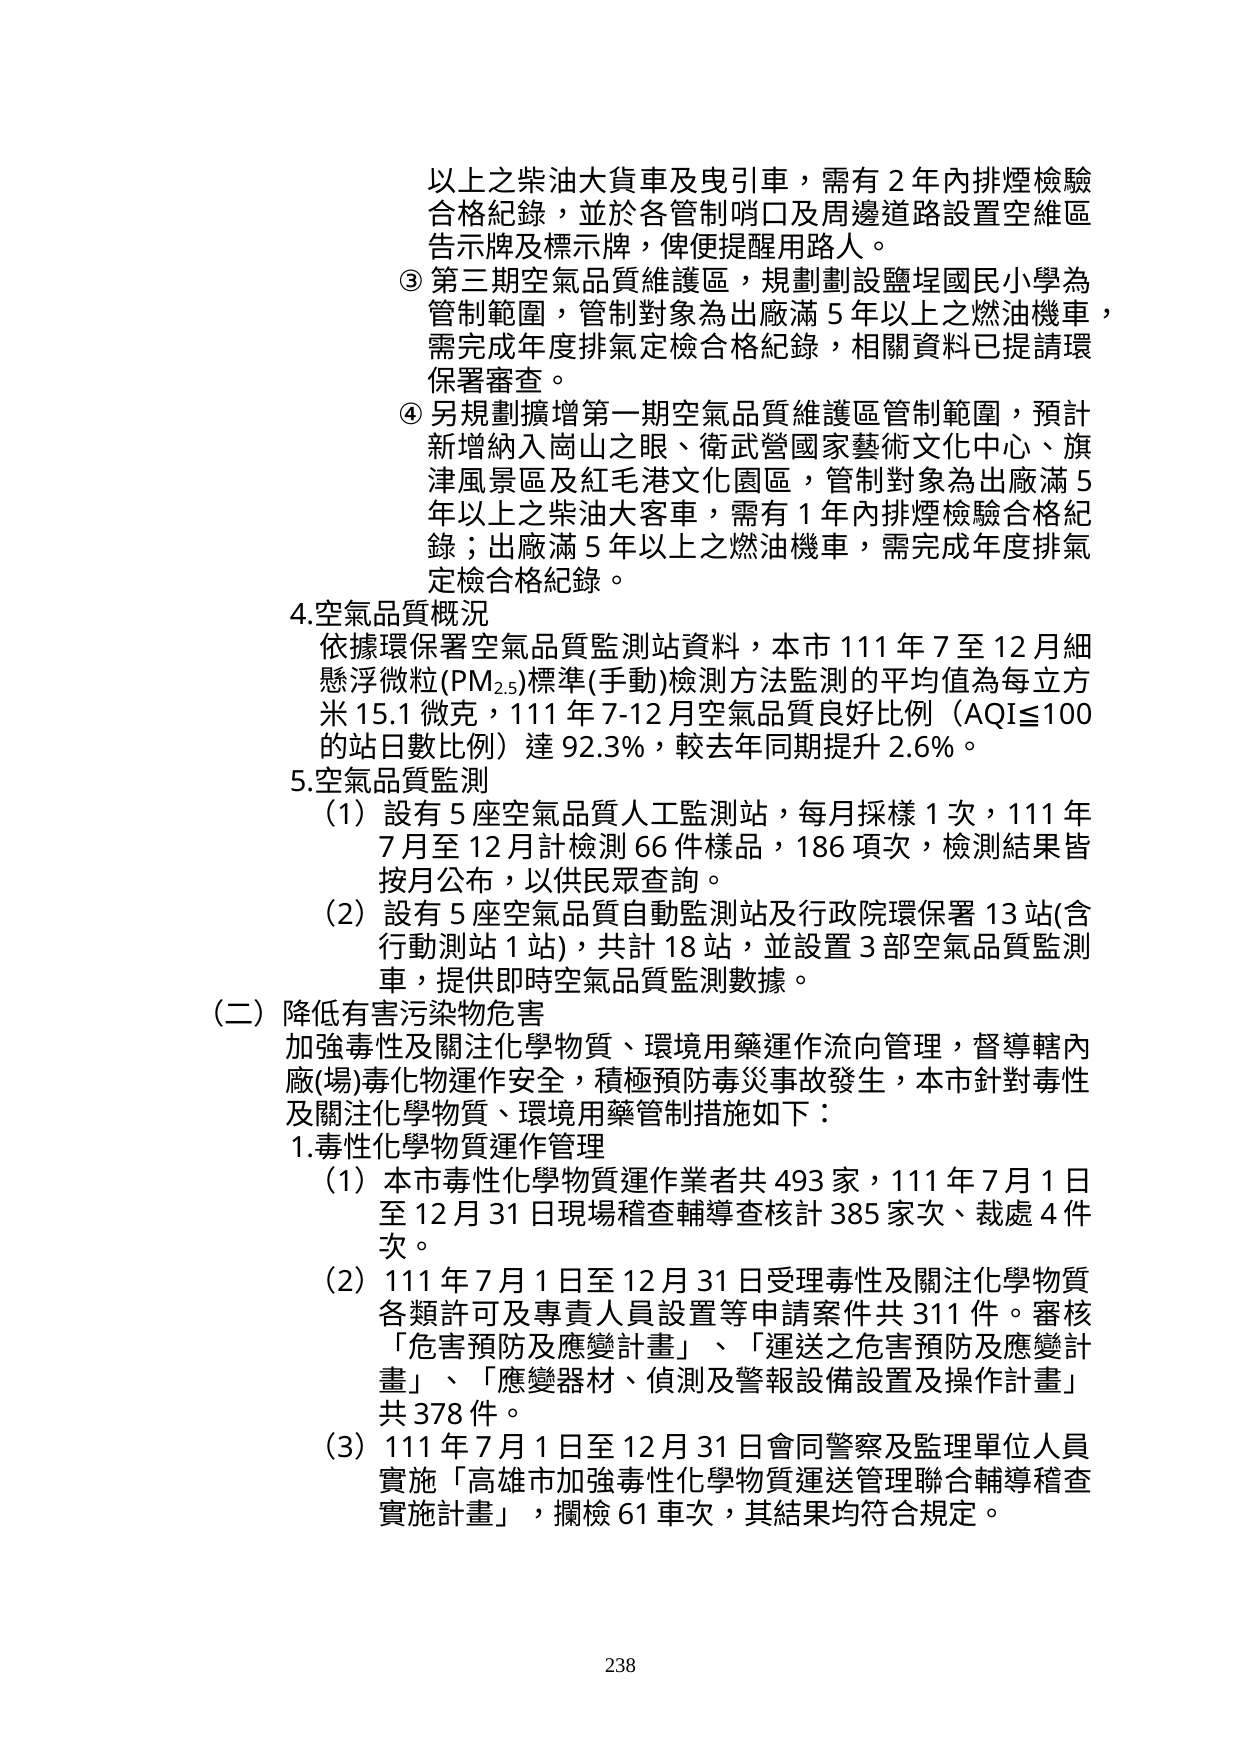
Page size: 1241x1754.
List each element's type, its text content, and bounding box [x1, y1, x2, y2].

text ③第三期空氣品質維護區，規劃劃設鹽埕國民小學為管制範圍，管制對象為出廠滿5年以上之燃油機車，需完成年度排氣定檢合格紀錄，相關資料已提請環保署審查。 [398, 264, 1092, 398]
text 加強毒性及關注化學物質、環境用藥運作流向管理，督導轄內廠(場)毒化物運作安全，積極預防毒災事故發生，本市針對毒性及關注化學物質、環境用藥管制措施如下： [285, 1031, 1092, 1131]
text （1）本市毒性化學物質運作業者共493家，111年7月1日至12月31日現場稽查輔導查核計385家次、裁處4件次。 [307, 1164, 1092, 1264]
text 5.空氣品質監測 [289, 764, 1092, 798]
text 1.毒性化學物質運作管理 [289, 1131, 1092, 1164]
text ④另規劃擴增第一期空氣品質維護區管制範圍，預計新增納入崗山之眼、衛武營國家藝術文化中心、旗津風景區及紅毛港文化園區，管制對象為出廠滿5年以上之柴油大客車，需有1年內排煙檢驗合格紀錄；出廠滿5年以上之燃油機車，需完成年度排氣定檢合格紀錄。 [398, 398, 1092, 598]
text （2）111年7月1日至12月31日受理毒性及關注化學物質各類許可及專責人員設置等申請案件共311件。審核「危害預防及應變計畫」、「運送之危害預防及應變計畫」、「應變器材、偵測及警報設備設置及操作計畫」共378件。 [307, 1264, 1092, 1431]
text 4.空氣品質概況 [289, 598, 1092, 631]
text （3）111年7月1日至12月31日會同警察及監理單位人員實施「高雄市加強毒性化學物質運送管理聯合輔導稽查實施計畫」，攔檢61車次，其結果均符合規定。 [307, 1431, 1092, 1531]
text 依據環保署空氣品質監測站資料，本市111年7至12月細懸浮微粒(PM2.5)標準(手動)檢測方法監測的平均值為每立方米15.1微克，111年7-12月空氣品質良好比例（AQI≦100的站日數比例）達92.3%，較去年同期提升2.6%。 [319, 631, 1092, 764]
text （1）設有5座空氣品質人工監測站，每月採樣1次，111年7月至12月計檢測66件樣品，186項次，檢測結果皆按月公布，以供民眾查詢。 [307, 798, 1092, 898]
text （2）設有5座空氣品質自動監測站及行政院環保署13站(含行動測站1站)，共計18站，並設置3部空氣品質監測車，提供即時空氣品質監測數據。 [307, 898, 1092, 998]
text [398, 164, 1092, 264]
text （二）降低有害污染物危害 [195, 998, 1092, 1031]
